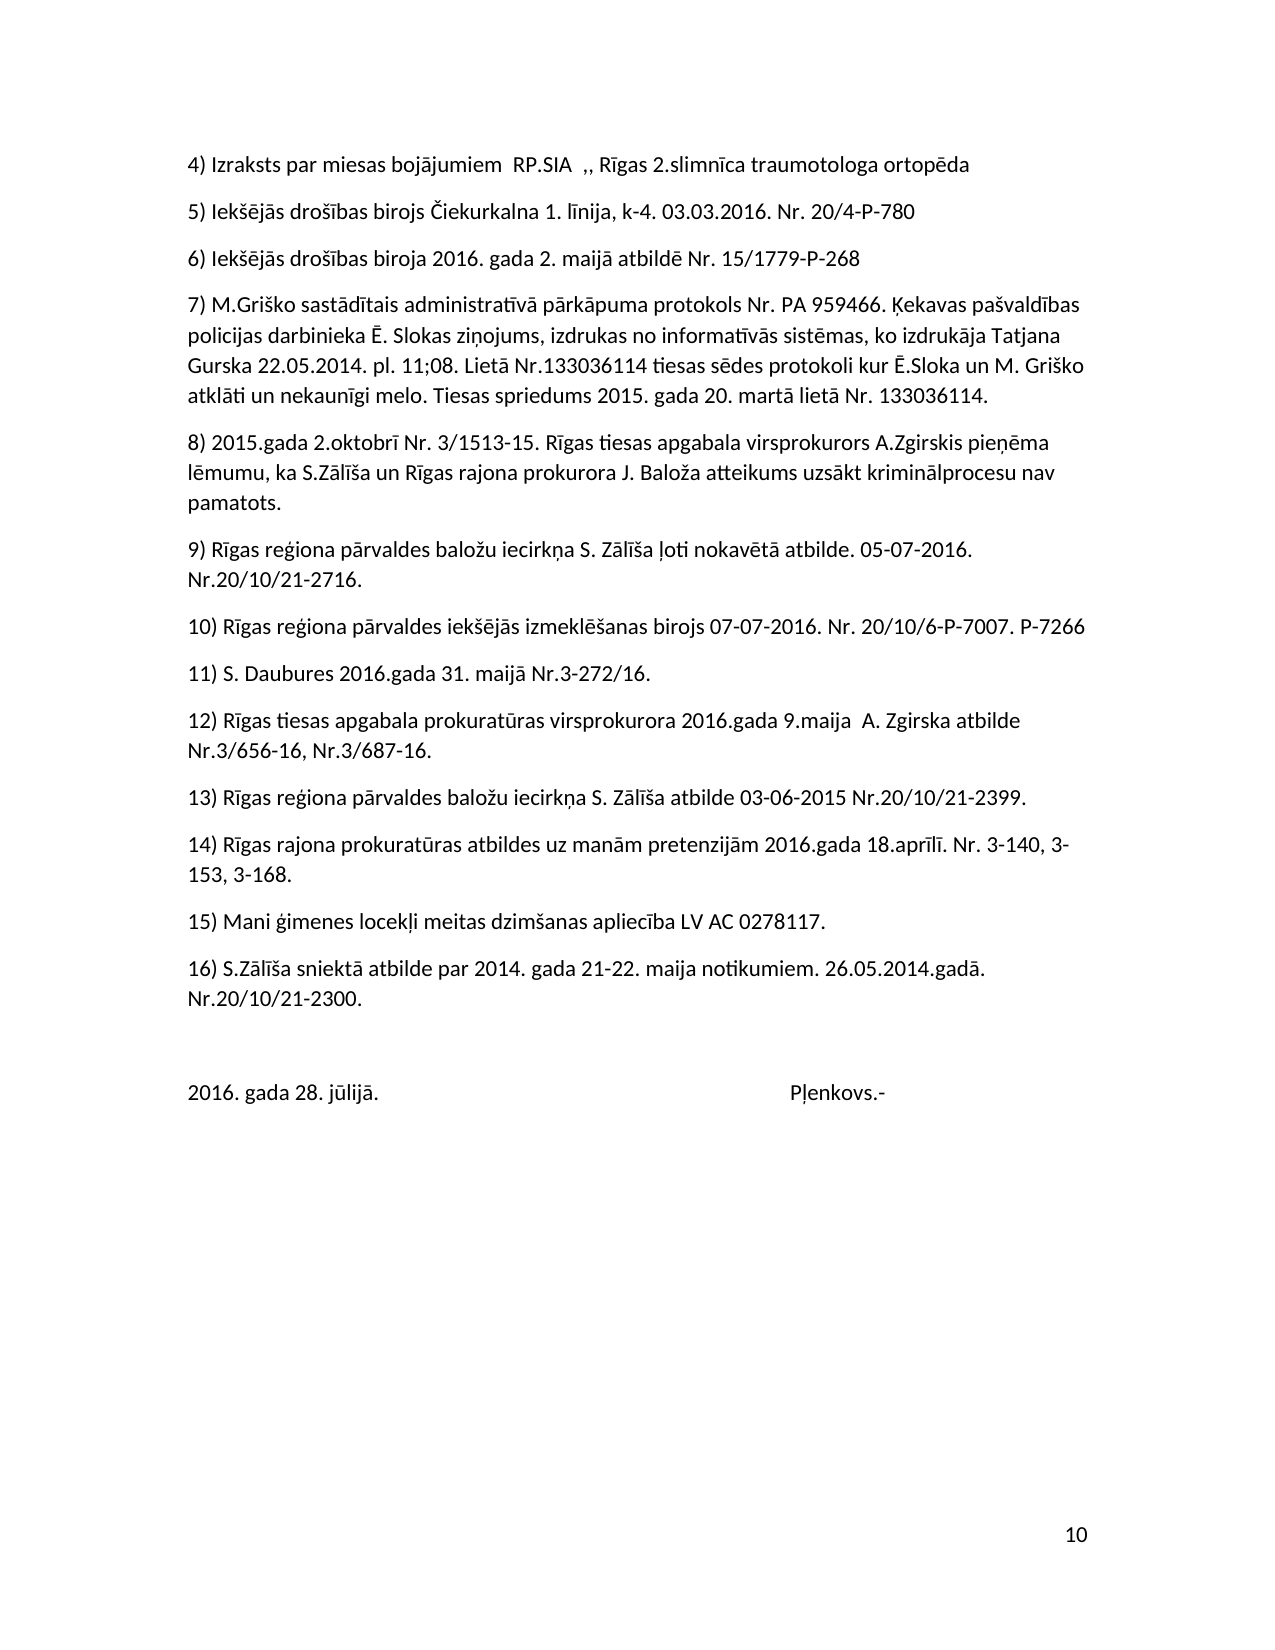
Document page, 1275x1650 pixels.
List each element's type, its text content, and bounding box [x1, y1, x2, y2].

text 15) Mani ģimenes locekļi meitas dzimšanas apliecība LV AC 0278117. [187, 907, 1087, 935]
text 6) Iekšējās drošības biroja 2016. gada 2. maijā atbildē Nr. 15/1779-P-268 [187, 244, 1087, 272]
text 14) Rīgas rajona prokuratūras atbildes uz manām pretenzijām 2016.gada 18.aprīlī. Nr. 3-140, 3-153, 3-168. [187, 830, 1087, 888]
text 16) S.Zālīša sniektā atbilde par 2014. gada 21-22. maija notikumiem. 26.05.2014.gadā. Nr.20/10/21-2300. [187, 954, 1087, 1012]
text 5) Iekšējās drošības birojs Čiekurkalna 1. līnija, k-4. 03.03.2016. Nr. 20/4-P-780 [187, 197, 1087, 225]
text 12) Rīgas tiesas apgabala prokuratūras virsprokurora 2016.gada 9.maija A. Zgirska atbilde Nr.3/656-16, Nr.3/687-16. [187, 706, 1087, 764]
text 9) Rīgas reģiona pārvaldes baložu iecirkņa S. Zālīša ļoti nokavētā atbilde. 05-07-2016. Nr.20/10/21-2716. [187, 535, 1087, 594]
text 13) Rīgas reģiona pārvaldes baložu iecirkņa S. Zālīša atbilde 03-06-2015 Nr.20/10/21-2399. [187, 783, 1087, 811]
text 11) S. Daubures 2016.gada 31. maijā Nr.3-272/16. [187, 659, 1087, 687]
text 4) Izraksts par miesas bojājumiem RP.SIA ,, Rīgas 2.slimnīca traumotologa ortopēda [187, 150, 1087, 178]
text 2016. gada 28. jūlijā. Pļenkovs.- [187, 1078, 1087, 1106]
text 7) M.Griško sastādītais administratīvā pārkāpuma protokols Nr. PA 959466. Ķekavas pašvaldības policijas darbinieka Ē. Slokas ziņojums, izdrukas no informatīvās sistēmas, ko izdrukāja Tatjana Gurska 22.05.2014. pl. 11;08. Lietā Nr.133036114 tiesas sēdes protokoli kur Ē.Sloka un M. Griško atklāti un nekaunīgi melo. Tiesas spriedums 2015. gada 20. martā lietā Nr. 133036114. [187, 291, 1087, 409]
text 10) Rīgas reģiona pārvaldes iekšējās izmeklēšanas birojs 07-07-2016. Nr. 20/10/6-P-7007. P-7266 [187, 612, 1087, 641]
text 8) 2015.gada 2.oktobrī Nr. 3/1513-15. Rīgas tiesas apgabala virsprokurors A.Zgirskis pieņēma lēmumu, ka S.Zālīša un Rīgas rajona prokurora J. Baloža atteikums uzsākt kriminālprocesu nav pamatots. [187, 428, 1087, 517]
